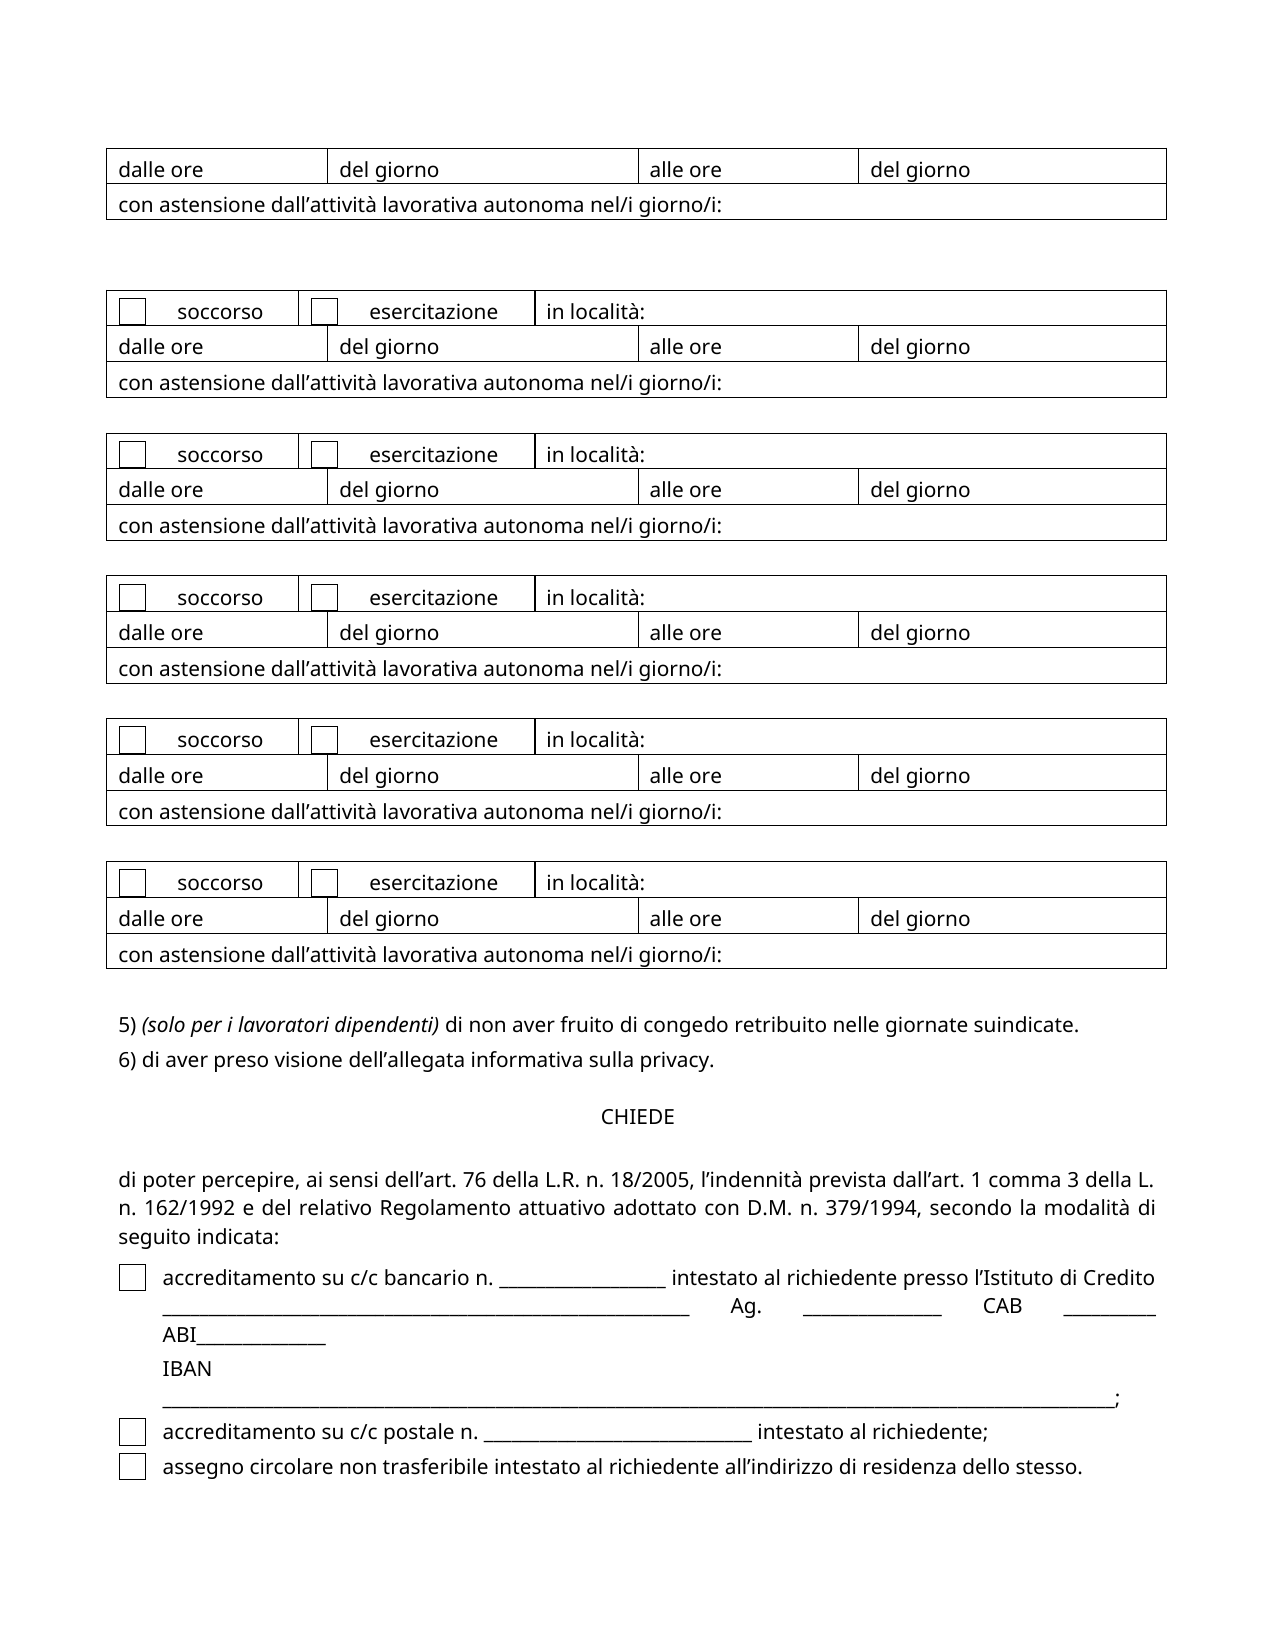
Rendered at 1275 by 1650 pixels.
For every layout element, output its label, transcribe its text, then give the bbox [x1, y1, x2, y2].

table_cell [991, 898, 1166, 933]
table_cell [991, 326, 1166, 361]
table_cell del giorno [328, 755, 461, 790]
table_cell del giorno [328, 612, 461, 647]
table_cell [221, 149, 327, 183]
table_cell [461, 149, 638, 183]
table_cell [461, 326, 638, 361]
table_cell del giorno [859, 149, 991, 183]
table_cell alle ore [639, 612, 753, 647]
table_cell del giorno [859, 469, 991, 504]
table_header [683, 862, 1166, 897]
table_cell [753, 469, 858, 504]
text accreditamento su c/c postale n. _____________________________ intestato al richiedente; [118, 1417, 1157, 1446]
table_header esercitazione [358, 291, 534, 325]
table_header in località: [536, 862, 683, 897]
table_cell [753, 149, 858, 183]
table_cell del giorno [328, 326, 461, 361]
table_cell [991, 612, 1166, 647]
table_header in località: [536, 434, 683, 468]
table_header esercitazione [358, 719, 534, 754]
text IBAN _______________________________________________________________________________________________________; [162, 1354, 1157, 1411]
table_header in località: [536, 576, 683, 611]
table_cell con astensione dall’attività lavorativa autonoma nel/i giorno/i: [107, 362, 1166, 397]
table_cell [753, 898, 858, 933]
table_header soccorso [166, 291, 298, 325]
table_cell dalle ore [107, 755, 221, 790]
table_header esercitazione [358, 576, 534, 611]
text di poter percepire, ai sensi dell’art. 76 della L.R. n. 18/2005, l’indennità prevista dall’art. 1 comma 3 della L. n. 162/1992 e del relativo Regolamento attuativo adottato con D.M. n. 379/1994, secondo la modalità di seguito indicata: [118, 1165, 1157, 1250]
table_cell [461, 755, 638, 790]
table_cell con astensione dall’attività lavorativa autonoma nel/i giorno/i: [107, 648, 1166, 682]
table_header in località: [536, 719, 683, 754]
table_cell con astensione dall’attività lavorativa autonoma nel/i giorno/i: [107, 791, 1166, 825]
table_cell alle ore [639, 898, 753, 933]
table_cell [221, 755, 327, 790]
table_cell del giorno [859, 326, 991, 361]
table_cell del giorno [859, 898, 991, 933]
table_header [107, 291, 166, 325]
table_header [683, 434, 1166, 468]
table_cell [991, 149, 1166, 183]
table_header [107, 862, 166, 897]
table_header in località: [536, 291, 683, 325]
table_header esercitazione [358, 862, 534, 897]
text accreditamento su c/c bancario n. __________________ intestato al richiedente presso l’Istituto di Credito _________________________________________________________ Ag. _______________ CAB __________ ABI______________ [118, 1263, 1157, 1348]
table_cell [461, 612, 638, 647]
table_header [683, 291, 1166, 325]
table_cell [221, 469, 327, 504]
table_header [299, 719, 358, 754]
table_header soccorso [166, 576, 298, 611]
table_cell con astensione dall’attività lavorativa autonoma nel/i giorno/i: [107, 184, 1166, 219]
table_cell [461, 469, 638, 504]
table_header [299, 862, 358, 897]
table_cell [753, 755, 858, 790]
table_cell con astensione dall’attività lavorativa autonoma nel/i giorno/i: [107, 934, 1166, 968]
table_cell [221, 898, 327, 933]
table_cell alle ore [639, 469, 753, 504]
table_cell del giorno [328, 149, 461, 183]
table_cell del giorno [328, 469, 461, 504]
table_header soccorso [166, 434, 298, 468]
text CHIEDE [118, 1102, 1157, 1130]
table_cell dalle ore [107, 898, 221, 933]
table_cell del giorno [859, 612, 991, 647]
table_header [299, 576, 358, 611]
table_header [683, 719, 1166, 754]
table_header [683, 576, 1166, 611]
table_cell [221, 326, 327, 361]
table_cell [461, 898, 638, 933]
text 6) di aver preso visione dell’allegata informativa sulla privacy. [118, 1045, 1157, 1073]
table_cell alle ore [639, 755, 753, 790]
table_header [107, 576, 166, 611]
table_cell del giorno [328, 898, 461, 933]
table_cell dalle ore [107, 469, 221, 504]
text 5) (solo per i lavoratori dipendenti) di non aver fruito di congedo retribuito nelle giornate suindicate. [118, 1010, 1157, 1039]
table_header [299, 434, 358, 468]
text assegno circolare non trasferibile intestato al richiedente all’indirizzo di residenza dello stesso. [118, 1452, 1157, 1481]
table_header [107, 434, 166, 468]
table_header [299, 291, 358, 325]
table_cell con astensione dall’attività lavorativa autonoma nel/i giorno/i: [107, 505, 1166, 539]
table_header esercitazione [358, 434, 534, 468]
table_cell [991, 469, 1166, 504]
table_cell alle ore [639, 326, 753, 361]
table_cell [753, 612, 858, 647]
table_cell dalle ore [107, 612, 221, 647]
table_header soccorso [166, 719, 298, 754]
table_header [107, 719, 166, 754]
table_cell alle ore [639, 149, 753, 183]
table_cell dalle ore [107, 326, 221, 361]
table_cell dalle ore [107, 149, 221, 183]
table_cell [221, 612, 327, 647]
table_cell [991, 755, 1166, 790]
table_header soccorso [166, 862, 298, 897]
table_cell [753, 326, 858, 361]
table_cell del giorno [859, 755, 991, 790]
